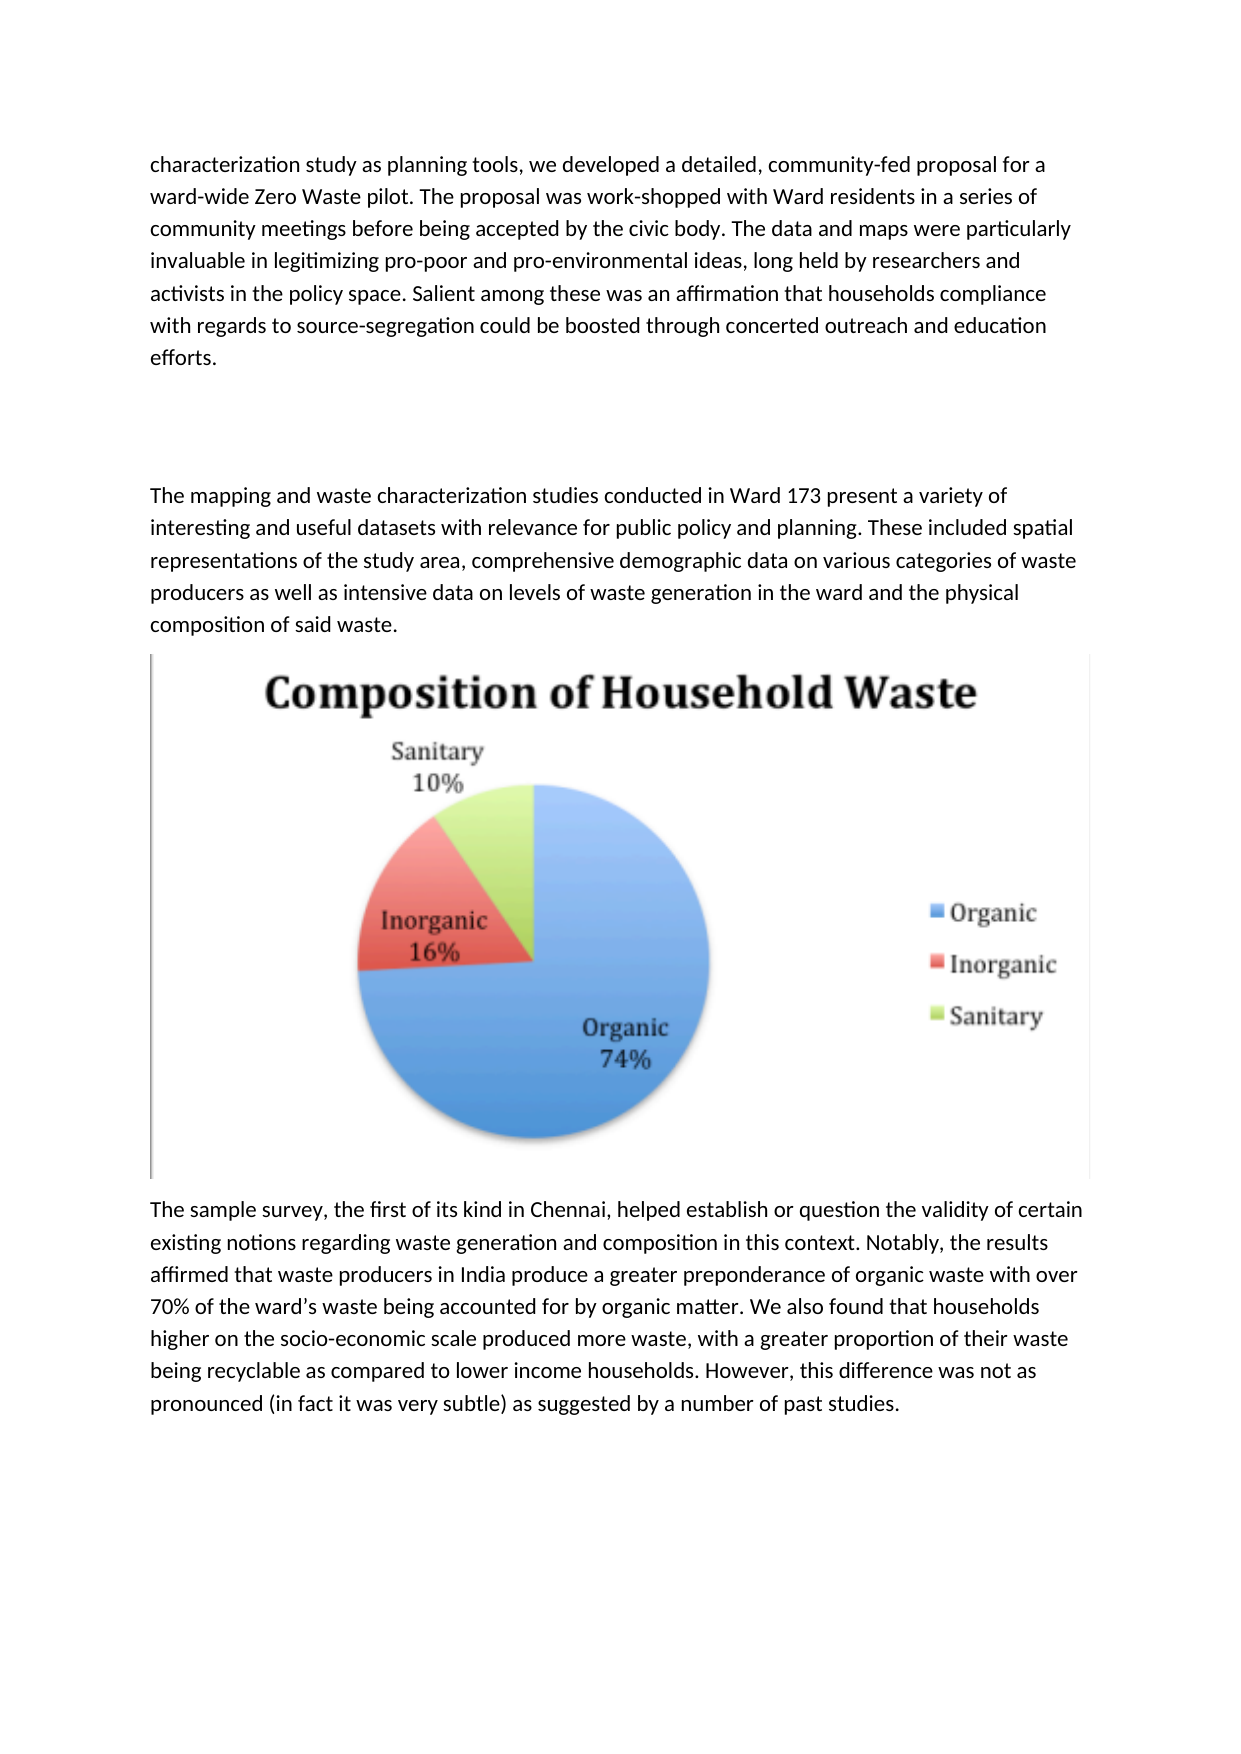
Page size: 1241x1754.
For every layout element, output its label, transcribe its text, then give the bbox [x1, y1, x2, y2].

text The mapping and waste characterization studies conducted in Ward 173 present a variety of interesting and useful datasets with relevance for public policy and planning. These included spatial representations of the study area, comprehensive demographic data on various categories of waste producers as well as intensive data on levels of waste generation in the ward and the physical composition of said waste. [150, 481, 1090, 638]
text The sample survey, the first of its kind in Chennai, helped establish or question the validity of certain existing notions regarding waste generation and composition in this context. Notably, the results affirmed that waste producers in India produce a greater preponderance of organic waste with over 70% of the ward’s waste being accounted for by organic matter. We also found that households higher on the socio-economic scale produced more waste, with a greater proportion of their waste being recyclable as compared to lower income households. However, this difference was not as pronounced (in fact it was very subtle) as suggested by a number of past studies. [150, 1196, 1090, 1417]
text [150, 150, 1090, 371]
